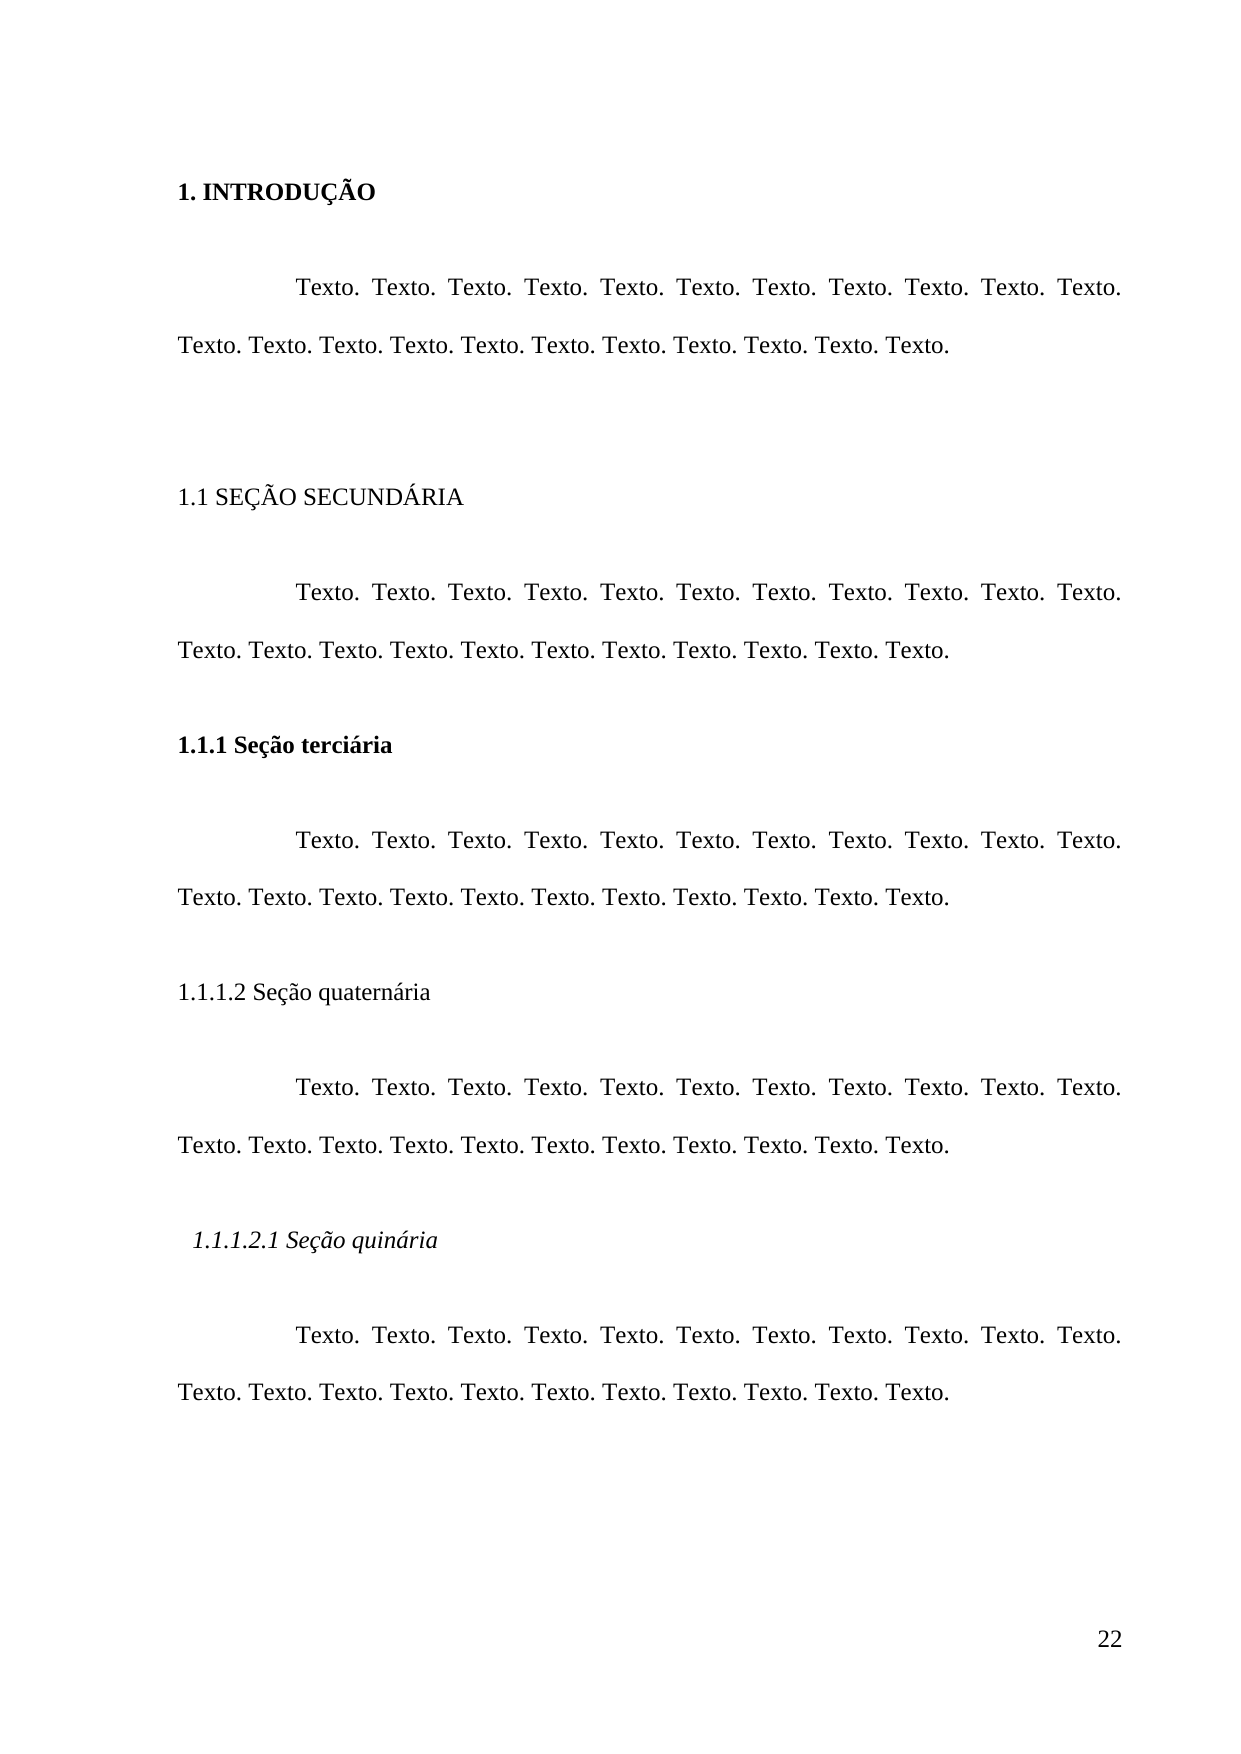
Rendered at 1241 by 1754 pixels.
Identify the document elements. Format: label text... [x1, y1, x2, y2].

subtitle 1.1.1 Seção terciária [177, 730, 1122, 758]
subtitle 1.1.1.2 Seção quaternária [177, 977, 1122, 1006]
subtitle 1. introdução [177, 177, 1122, 206]
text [177, 1320, 1122, 1406]
subtitle 1.1.1.2.1 Seção quinária [192, 1225, 1122, 1253]
subtitle 1.1 seção secundária [177, 482, 1122, 511]
